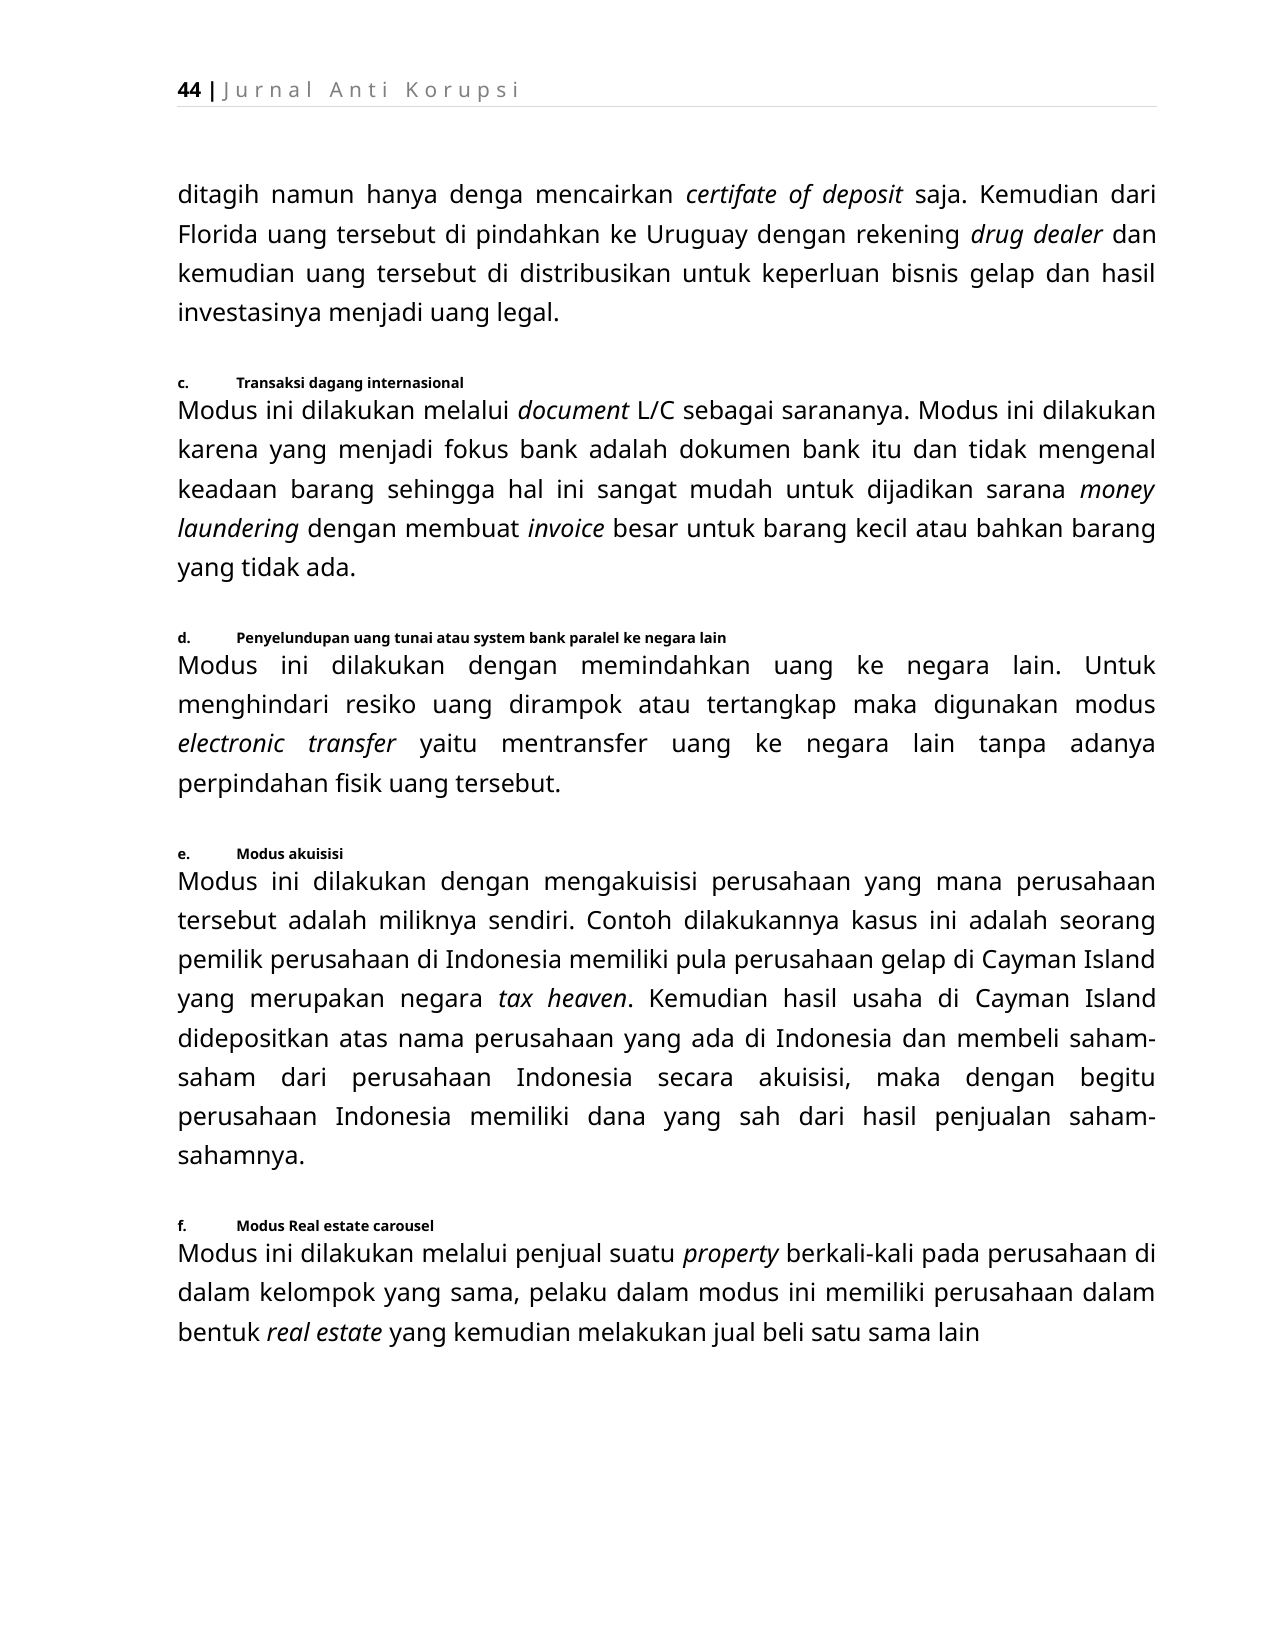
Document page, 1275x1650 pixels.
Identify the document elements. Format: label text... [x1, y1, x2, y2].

text Modus ini dilakukan dengan memindahkan uang ke negara lain. Untuk menghindari resiko uang dirampok atau tertangkap maka digunakan modus electronic transfer yaitu mentransfer uang ke negara lain tanpa adanya perpindahan fisik uang tersebut. [177, 648, 1157, 799]
subtitle Transaksi dagang internasional [177, 359, 1157, 393]
text Modus ini dilakukan dengan mengakuisisi perusahaan yang mana perusahaan tersebut adalah miliknya sendiri. Contoh dilakukannya kasus ini adalah seorang pemilik perusahaan di Indonesia memiliki pula perusahaan gelap di Cayman Island yang merupakan negara tax heaven. Kemudian hasil usaha di Cayman Island didepositkan atas nama perusahaan yang ada di Indonesia dan membeli saham-saham dari perusahaan Indonesia secara akuisisi, maka dengan begitu perusahaan Indonesia memiliki dana yang sah dari hasil penjualan saham-sahamnya. [177, 863, 1157, 1172]
text Modus ini dilakukan melalui penjual suatu property berkali-kali pada perusahaan di dalam kelompok yang sama, pelaku dalam modus ini memiliki perusahaan dalam bentuk real estate yang kemudian melakukan jual beli satu sama lain [177, 1236, 1157, 1348]
subtitle Modus akuisisi [177, 829, 1157, 863]
text Modus ini dilakukan melalui document L/C sebagai sarananya. Modus ini dilakukan karena yang menjadi fokus bank adalah dokumen bank itu dan tidak mengenal keadaan barang sehingga hal ini sangat mudah untuk dijadikan sarana money laundering dengan membuat invoice besar untuk barang kecil atau bahkan barang yang tidak ada. [177, 393, 1157, 584]
subtitle Modus Real estate carousel [177, 1202, 1157, 1236]
subtitle Penyelundupan uang tunai atau system bank paralel ke negara lain [177, 614, 1157, 648]
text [177, 177, 1157, 329]
